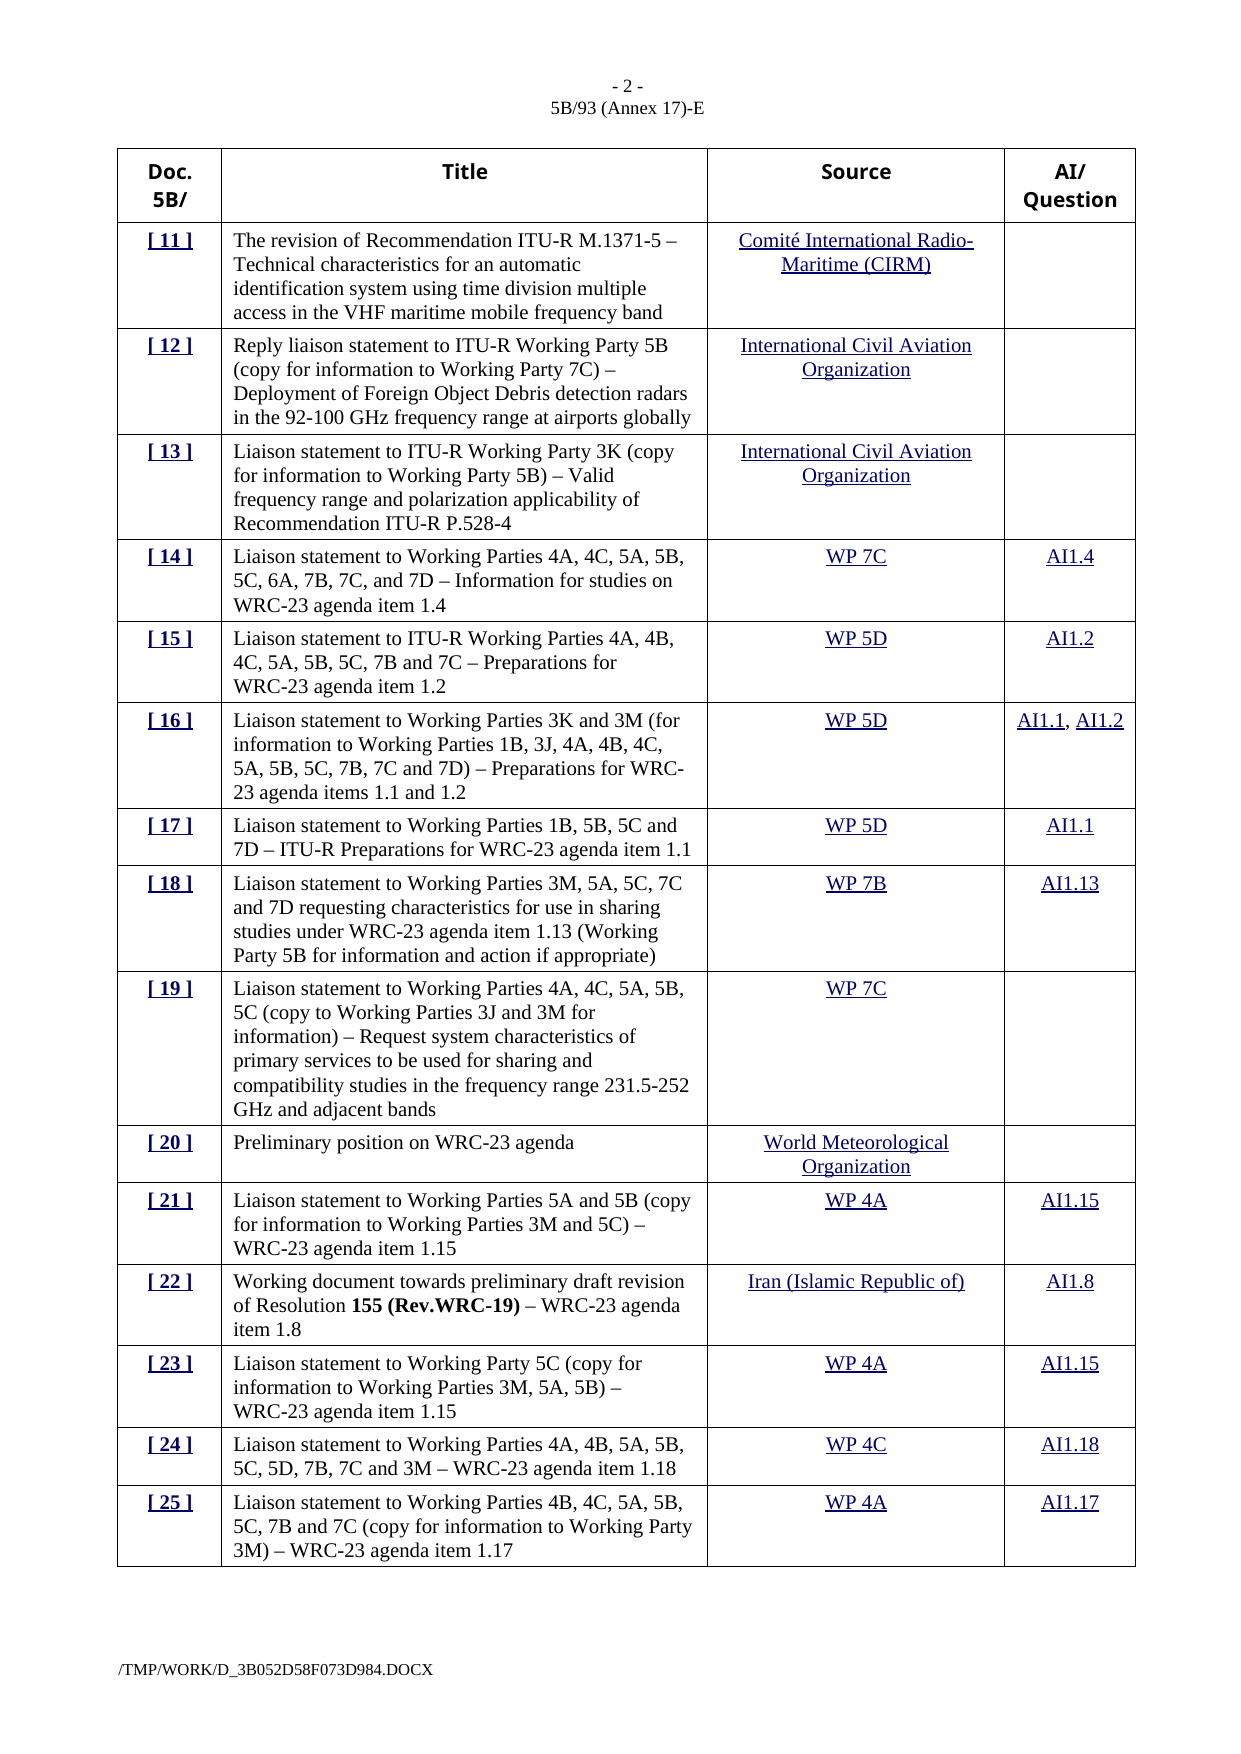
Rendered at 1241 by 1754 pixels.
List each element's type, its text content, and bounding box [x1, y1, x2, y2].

table_cell Liaison statement to Working Parties 4A, 4C, 5A, 5B, 5C (copy to Working Parties 3J and 3M for information) – Request system characteristics of primary services to be used for sharing and compatibility studies in the frequency range 231.5-252 GHz and adjacent bands [222, 972, 707, 1125]
table_cell [ 22 ] [118, 1265, 221, 1345]
table_header Title [222, 149, 707, 222]
table_cell [ 15 ] [118, 622, 221, 702]
table_cell WP 7B [708, 866, 1004, 971]
table_cell Comité International Radio-Maritime (CIRM) [708, 223, 1004, 328]
table_cell International Civil Aviation Organization [708, 435, 1004, 539]
table_cell AI1.13 [1005, 866, 1135, 971]
table_cell AI1.18 [1005, 1428, 1135, 1484]
table_cell [ 21 ] [118, 1183, 221, 1264]
table_cell [ 13 ] [118, 435, 221, 539]
table_cell [ 24 ] [118, 1428, 221, 1484]
table_cell [ 12 ] [118, 329, 221, 433]
table_cell Liaison statement to Working Parties 4A, 4B, 5A, 5B, 5C, 5D, 7B, 7C and 3M – WRC-23 agenda item 1.18 [222, 1428, 707, 1484]
table_cell [ 14 ] [118, 540, 221, 621]
table_cell Reply liaison statement to ITU-R Working Party 5B (copy for information to Working Party 7C) – Deployment of Foreign Object Debris detection radars in the 92-100 GHz frequency range at airports globally [222, 329, 707, 433]
table_cell AI1.1 [1005, 809, 1135, 865]
table_cell [1005, 435, 1135, 539]
table_cell World Meteorological Organization [708, 1126, 1004, 1182]
table_cell [1005, 223, 1135, 328]
table_cell International Civil Aviation Organization [708, 329, 1004, 433]
table_cell Liaison statement to ITU-R Working Parties 4A, 4B, 4C, 5A, 5B, 5C, 7B and 7C – Preparations for WRC-23 agenda item 1.2 [222, 622, 707, 702]
table_cell Liaison statement to Working Parties 3M, 5A, 5C, 7C and 7D requesting characteristics for use in sharing studies under WRC-23 agenda item 1.13 (Working Party 5B for information and action if appropriate) [222, 866, 707, 971]
table_cell Liaison statement to Working Parties 5A and 5B (copy for information to Working Parties 3M and 5C) – WRC-23 agenda item 1.15 [222, 1183, 707, 1264]
table_cell WP 4C [708, 1428, 1004, 1484]
table_cell WP 4A [708, 1346, 1004, 1427]
table_cell WP 4A [708, 1183, 1004, 1264]
table_cell Liaison statement to Working Party 5C (copy for information to Working Parties 3M, 5A, 5B) – WRC-23 agenda item 1.15 [222, 1346, 707, 1427]
table_cell [1005, 329, 1135, 433]
table_cell AI1.17 [1005, 1486, 1135, 1566]
table_cell AI1.1, AI1.2 [1005, 703, 1135, 808]
table_cell AI1.4 [1005, 540, 1135, 621]
table_cell WP 5D [708, 622, 1004, 702]
table_cell AI1.2 [1005, 622, 1135, 702]
table_cell [ 18 ] [118, 866, 221, 971]
table_cell AI1.8 [1005, 1265, 1135, 1345]
table_cell Iran (Islamic Republic of) [708, 1265, 1004, 1345]
table_cell [1005, 1126, 1135, 1182]
table_cell [ 20 ] [118, 1126, 221, 1182]
table_cell AI1.15 [1005, 1183, 1135, 1264]
table_cell WP 4A [708, 1486, 1004, 1566]
table_cell [ 17 ] [118, 809, 221, 865]
table_cell WP 7C [708, 540, 1004, 621]
table_cell [ 25 ] [118, 1486, 221, 1566]
table_cell Working document towards preliminary draft revision of Resolution 155 (Rev.WRC-19) – WRC-23 agenda item 1.8 [222, 1265, 707, 1345]
table_cell The revision of Recommendation ITU-R M.1371-5 – Technical characteristics for an automatic identification system using time division multiple access in the VHF maritime mobile frequency band [222, 223, 707, 328]
table_header Source [708, 149, 1004, 222]
table_cell [1005, 972, 1135, 1125]
table_cell Liaison statement to Working Parties 1B, 5B, 5C and 7D – ITU-R Preparations for WRC-23 agenda item 1.1 [222, 809, 707, 865]
table_cell WP 5D [708, 809, 1004, 865]
table_cell Liaison statement to Working Parties 3K and 3M (for information to Working Parties 1B, 3J, 4A, 4B, 4C, 5A, 5B, 5C, 7B, 7C and 7D) – Preparations for WRC-23 agenda items 1.1 and 1.2 [222, 703, 707, 808]
table_header AI/Question [1005, 149, 1135, 222]
table_header Doc. 5B/ [118, 149, 221, 222]
table_cell Liaison statement to Working Parties 4B, 4C, 5A, 5B, 5C, 7B and 7C (copy for information to Working Party 3M) – WRC-23 agenda item 1.17 [222, 1486, 707, 1566]
table_cell AI1.15 [1005, 1346, 1135, 1427]
table_cell [ 16 ] [118, 703, 221, 808]
table_cell WP 7C [708, 972, 1004, 1125]
table_cell [ 23 ] [118, 1346, 221, 1427]
table_cell [ 19 ] [118, 972, 221, 1125]
table_cell [ 11 ] [118, 223, 221, 328]
table_cell Preliminary position on WRC-23 agenda [222, 1126, 707, 1182]
table_cell Liaison statement to ITU-R Working Party 3K (copy for information to Working Party 5B) – Valid frequency range and polarization applicability of Recommendation ITU-R P.528-4 [222, 435, 707, 539]
table_cell WP 5D [708, 703, 1004, 808]
table_cell Liaison statement to Working Parties 4A, 4C, 5A, 5B, 5C, 6A, 7B, 7C, and 7D – Information for studies on WRC-23 agenda item 1.4 [222, 540, 707, 621]
